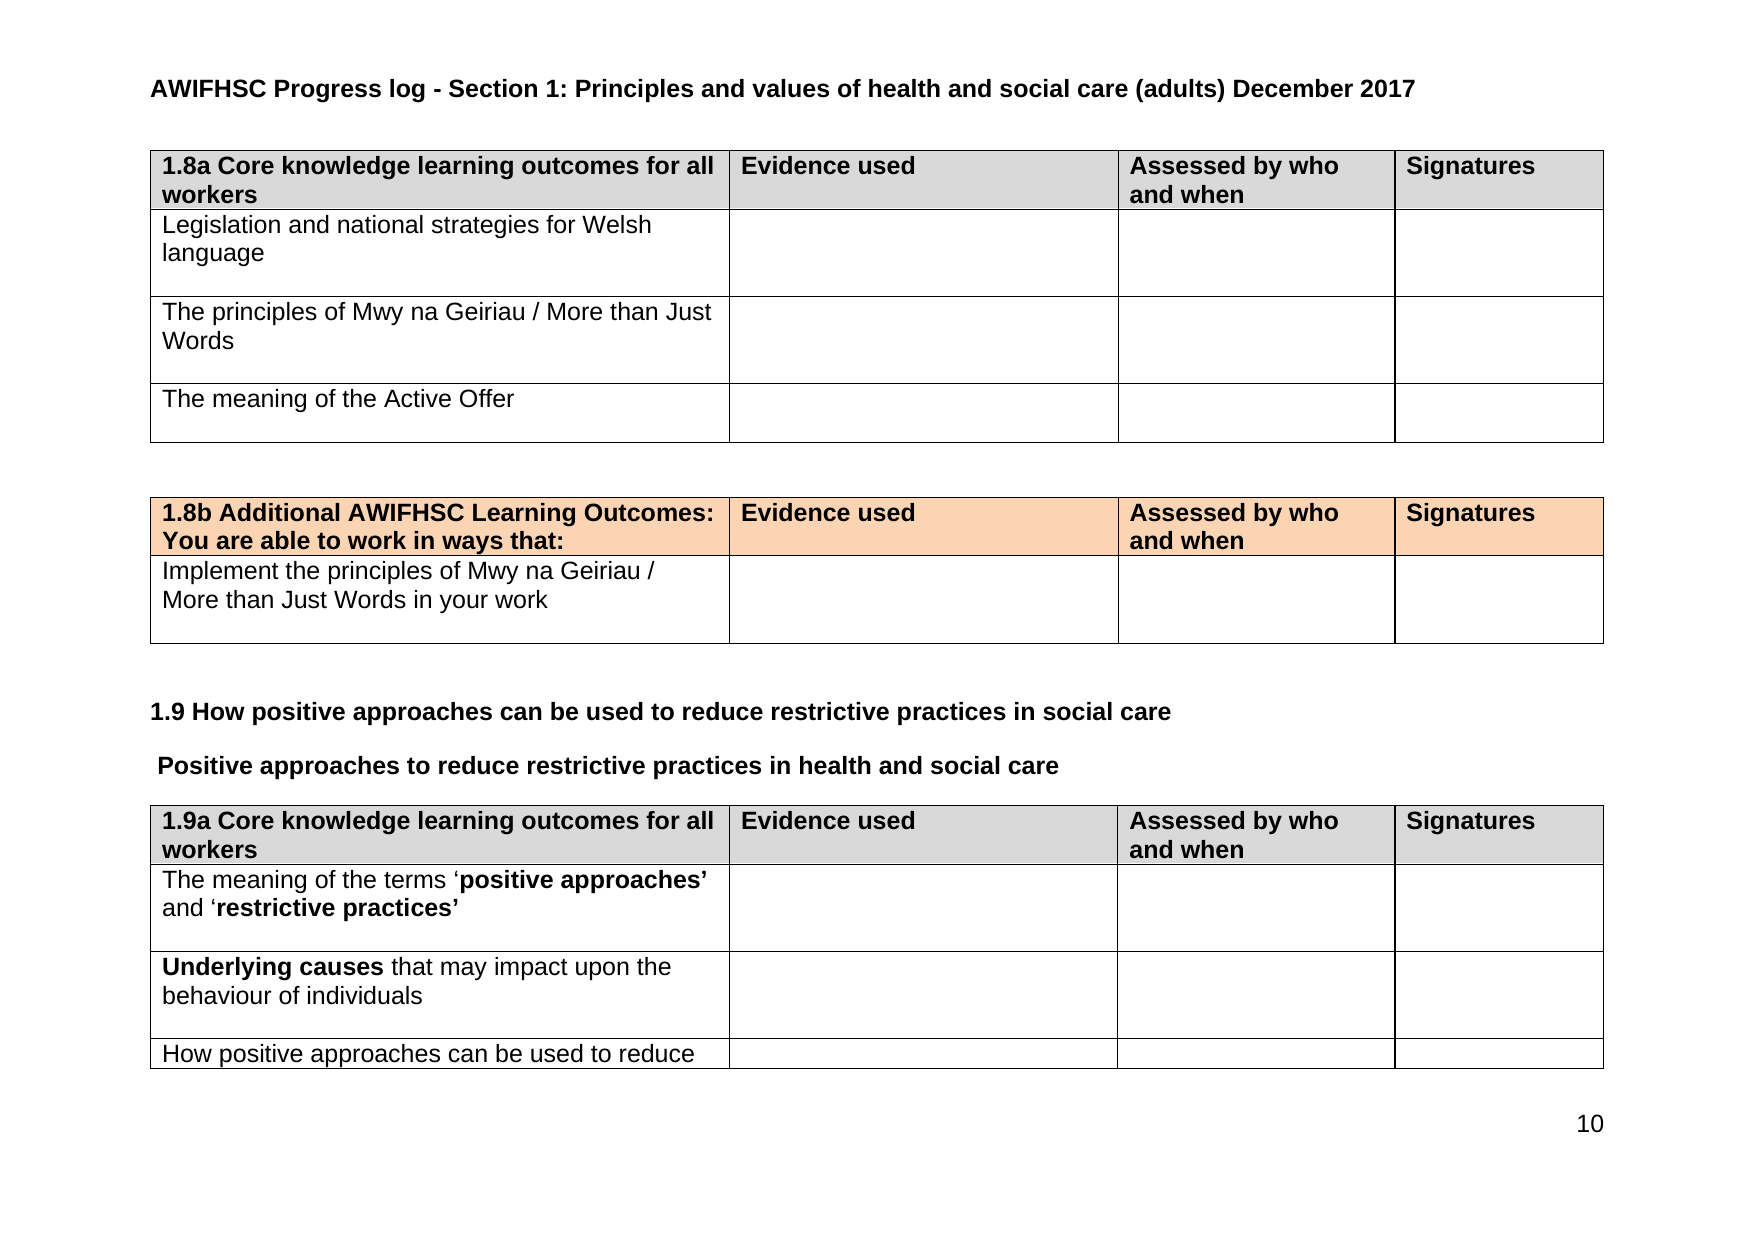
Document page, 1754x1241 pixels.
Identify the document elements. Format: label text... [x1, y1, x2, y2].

table_header Evidence used [730, 806, 1117, 863]
table_header Evidence used [730, 151, 1118, 208]
table_header 1.8b Additional AWIFHSC Learning Outcomes: You are able to work in ways that: [151, 498, 729, 555]
table_cell The meaning of the Active Offer [151, 384, 729, 442]
table_cell [1396, 1039, 1603, 1068]
table_cell [1118, 865, 1394, 951]
table_header Assessed by who and when [1118, 806, 1394, 863]
table_cell [1396, 297, 1603, 383]
text 1.9 How positive approaches can be used to reduce restrictive practices in social care [150, 697, 1604, 726]
table_cell [1119, 384, 1394, 442]
table_header Signatures [1396, 806, 1603, 863]
table_cell [1119, 210, 1394, 296]
table_cell [730, 865, 1117, 951]
table_cell [1119, 556, 1394, 642]
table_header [151, 151, 729, 208]
text Positive approaches to reduce restrictive practices in health and social care [150, 751, 1604, 780]
table_cell [1396, 952, 1603, 1038]
table_cell [730, 1039, 1117, 1068]
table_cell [151, 1039, 729, 1068]
table_cell Legislation and national strategies for Welsh language [151, 210, 729, 296]
table_cell The principles of Mwy na Geiriau / More than Just Words [151, 297, 729, 383]
table_cell [1396, 865, 1603, 951]
table_header Signatures [1396, 151, 1603, 208]
table_cell [1396, 556, 1603, 642]
table_cell [1118, 952, 1394, 1038]
table_cell Implement the principles of Mwy na Geiriau / More than Just Words in your work [151, 556, 729, 642]
table_header Assessed by who and when [1119, 498, 1394, 555]
table_cell [730, 384, 1118, 442]
table_header Signatures [1396, 498, 1603, 555]
table_header 1.9a Core knowledge learning outcomes for all workers [151, 806, 729, 863]
table_header Evidence used [730, 498, 1118, 555]
table_cell Underlying causes that may impact upon the behaviour of individuals [151, 952, 729, 1038]
table_cell [730, 210, 1118, 296]
table_cell [730, 952, 1117, 1038]
table_cell [1396, 210, 1603, 296]
table_cell [730, 297, 1118, 383]
table_cell The meaning of the terms ‘positive approaches’ and ‘restrictive practices’ [151, 865, 729, 951]
table_cell [1118, 1039, 1394, 1068]
table_cell [730, 556, 1118, 642]
table_cell [1119, 297, 1394, 383]
table_cell [1396, 384, 1603, 442]
table_header Assessed by who and when [1119, 151, 1394, 208]
